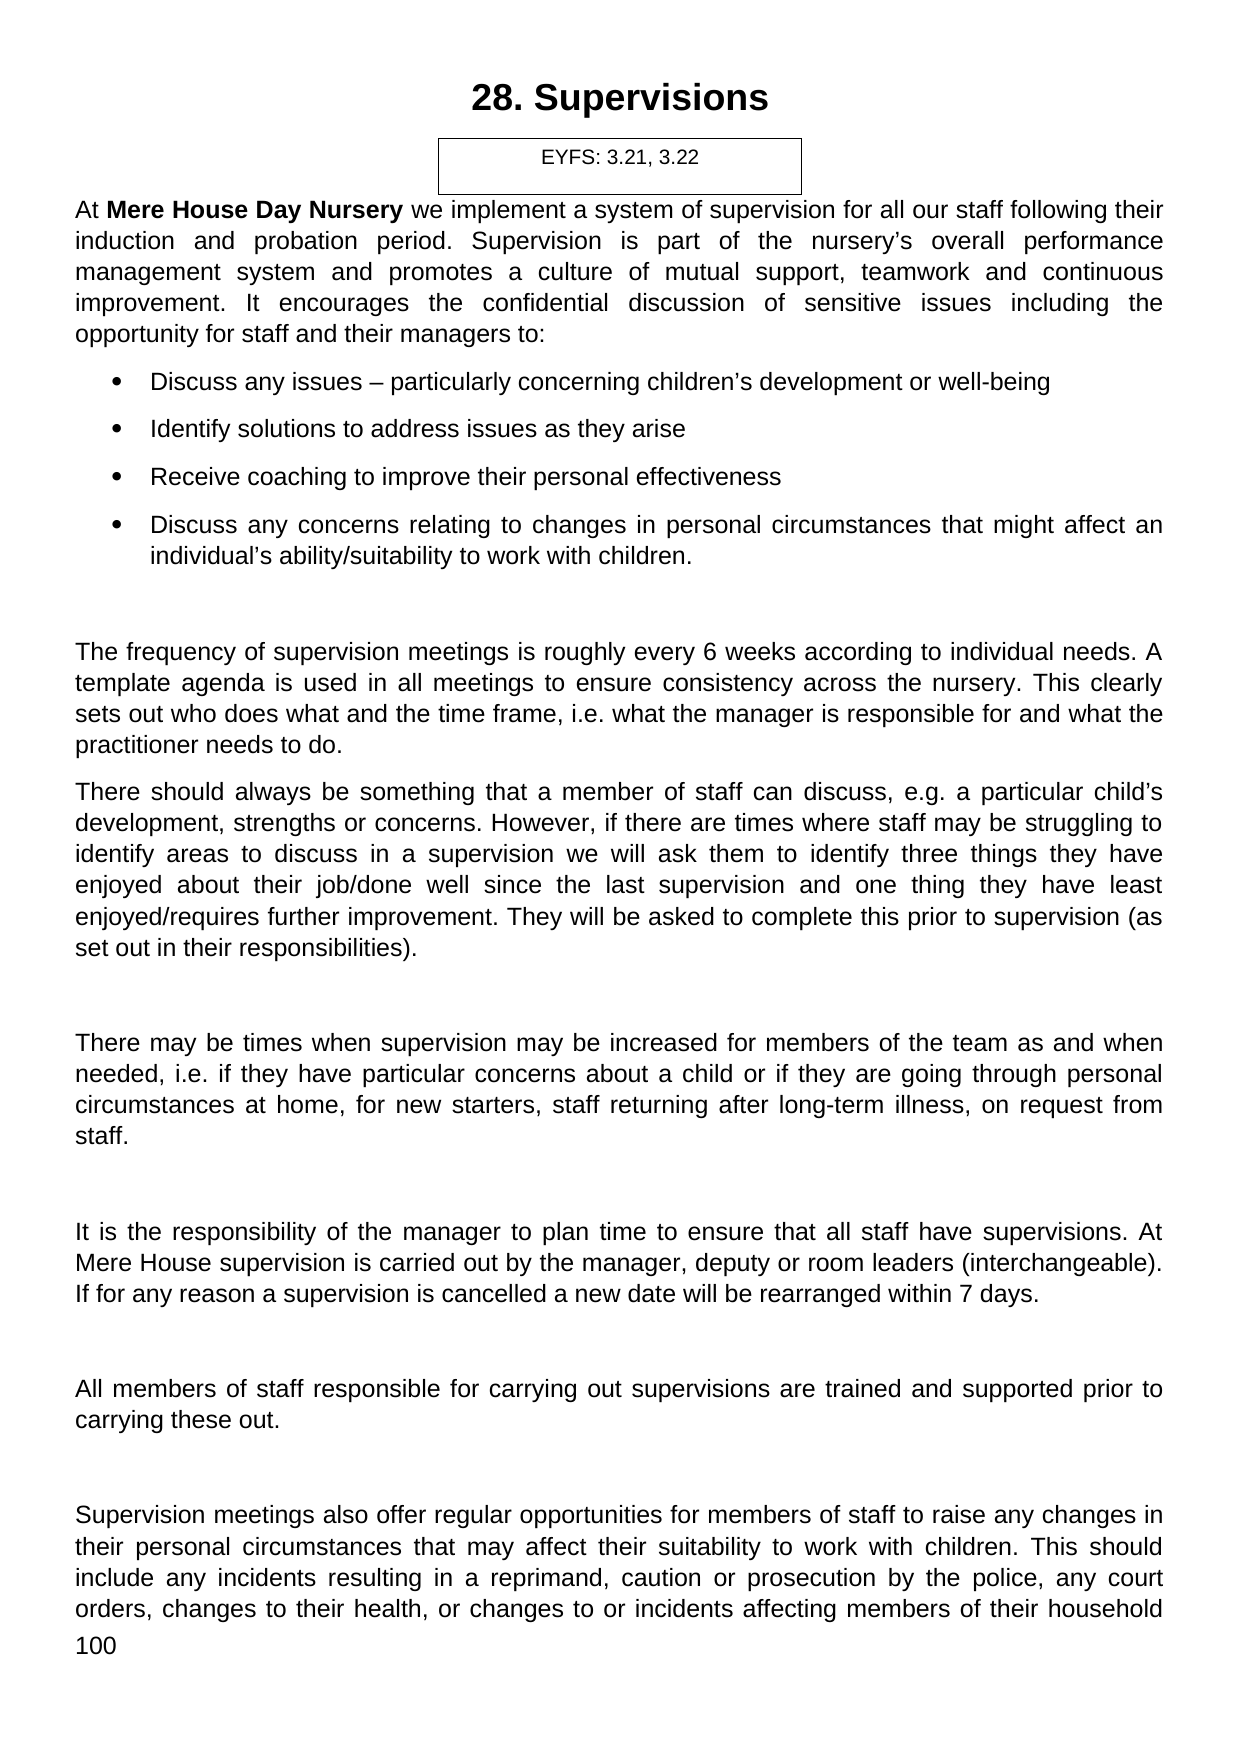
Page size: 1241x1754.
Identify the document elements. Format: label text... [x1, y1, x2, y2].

list Identify solutions to address issues as they arise [112, 414, 1165, 443]
list Discuss any issues – particularly concerning children’s development or well-being [112, 367, 1165, 395]
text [75, 1501, 1165, 1622]
text It is the responsibility of the manager to plan time to ensure that all staff have supervisions. At Mere House supervision is carried out by the manager, deputy or room leaders (interchangeable). If for any reason a supervision is cancelled a new date will be rearranged within 7 days. [75, 1217, 1165, 1307]
text There should always be something that a member of staff can discuss, e.g. a particular child’s development, strengths or concerns. However, if there are times where staff may be struggling to identify areas to discuss in a supervision we will ask them to identify three things they have enjoyed about their job/done well since the last supervision and one thing they have least enjoyed/requires further improvement. They will be asked to complete this prior to supervision (as set out in their responsibilities). [75, 777, 1165, 961]
list Receive coaching to improve their personal effectiveness [112, 462, 1165, 491]
text All members of staff responsible for carrying out supervisions are trained and supported prior to carrying these out. [75, 1374, 1165, 1434]
text At Mere House Day Nursery we implement a system of supervision for all our staff following their induction and probation period. Supervision is part of the nursery’s overall performance management system and promotes a culture of mutual support, teamwork and continuous improvement. It encourages the confidential discussion of sensitive issues including the opportunity for staff and their managers to: [75, 195, 1165, 348]
text 28. Supervisions [75, 75, 1165, 118]
list Discuss any concerns relating to changes in personal circumstances that might affect an individual’s ability/suitability to work with children. [112, 510, 1165, 570]
text There may be times when supervision may be increased for members of the team as and when needed, i.e. if they have particular concerns about a child or if they are going through personal circumstances at home, for new starters, staff returning after long-term illness, on request from staff. [75, 1028, 1165, 1150]
text The frequency of supervision meetings is roughly every 6 weeks according to individual needs. A template agenda is used in all meetings to ensure consistency across the nursery. This clearly sets out who does what and the time frame, i.e. what the manager is responsible for and what the practitioner needs to do. [75, 637, 1165, 758]
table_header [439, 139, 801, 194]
